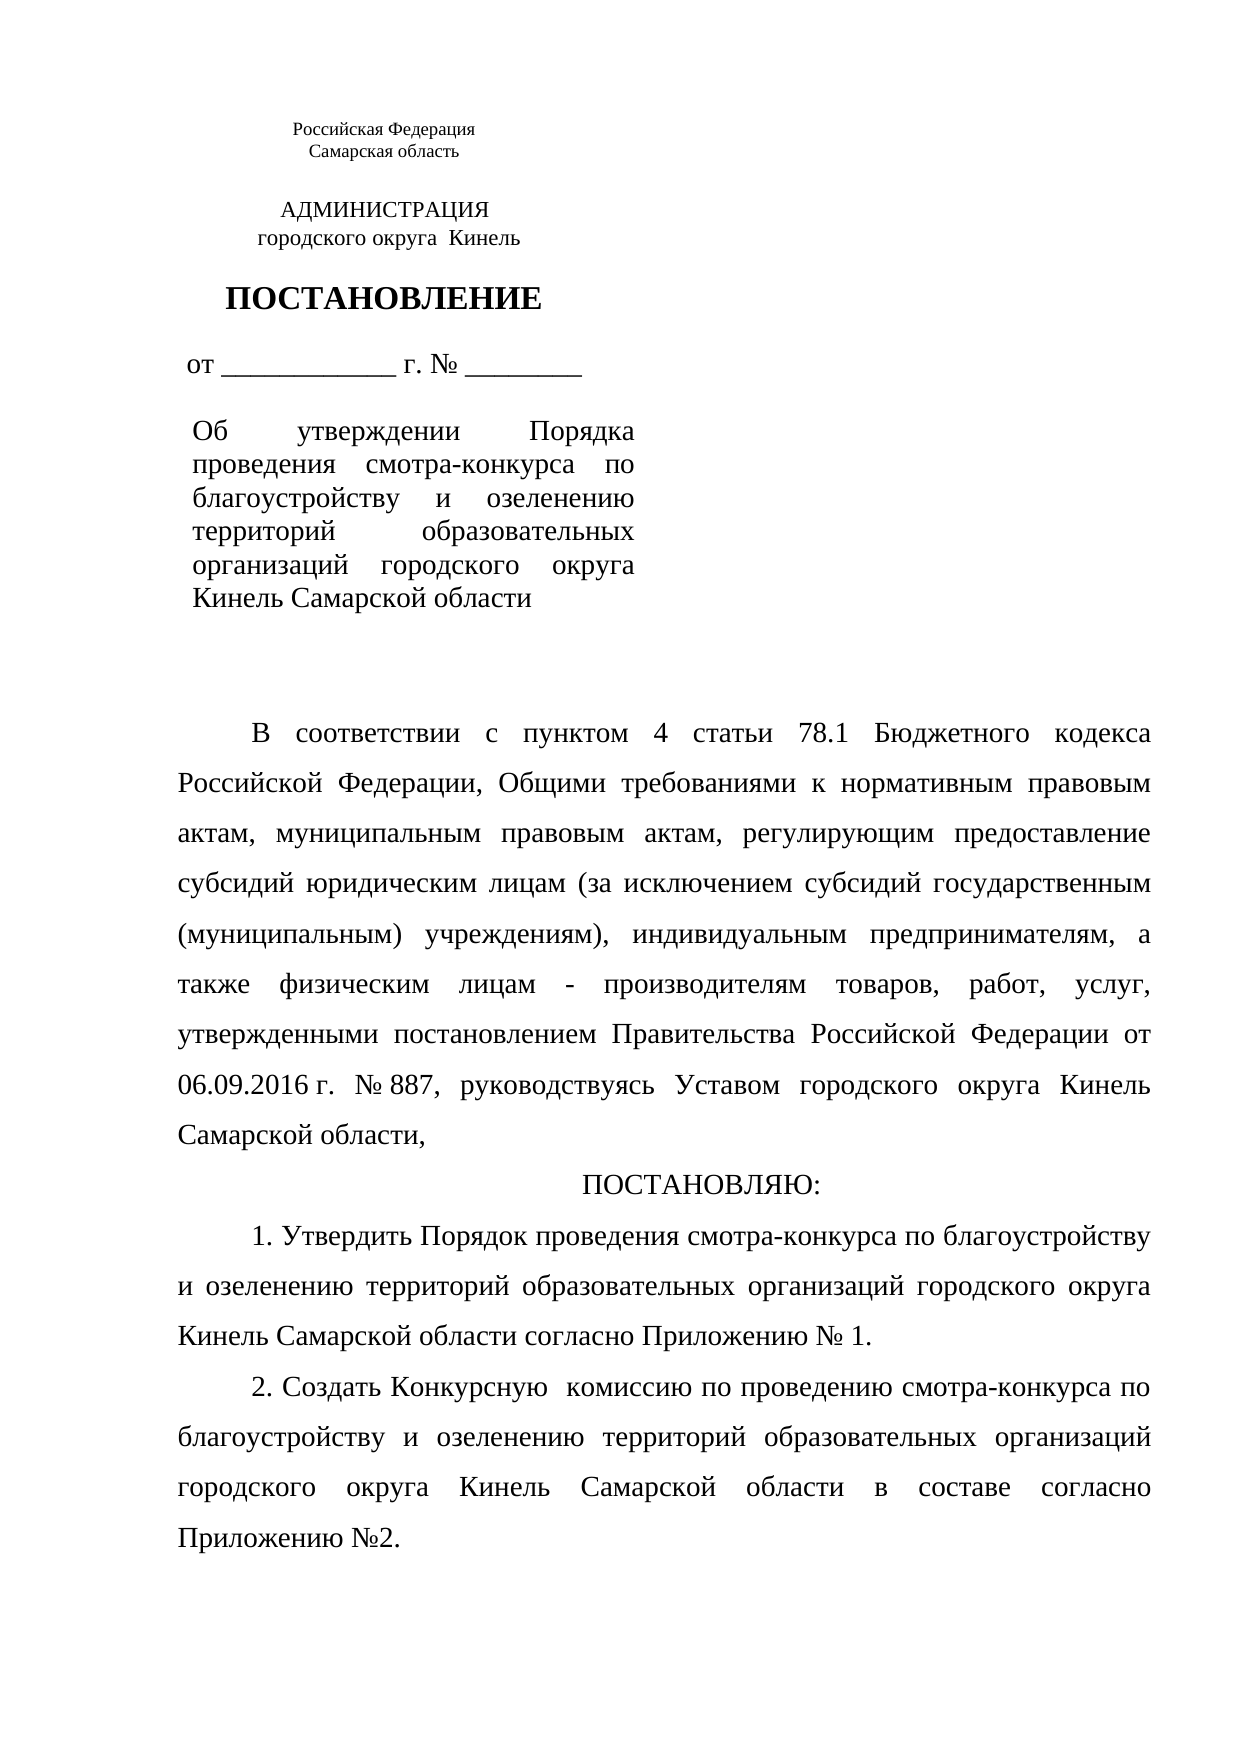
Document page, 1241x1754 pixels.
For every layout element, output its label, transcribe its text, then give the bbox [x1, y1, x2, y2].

text 1. Утвердить Порядок проведения смотра-конкурса по благоустройству и озеленению территорий образовательных организаций городского округа Кинель Самарской области согласно Приложению № 1. [177, 1218, 1152, 1352]
text Об утверждении Порядка проведения смотра-конкурса по благоустройству и озеленению территорий образовательных организаций городского округа Кинель Самарской области [192, 413, 635, 614]
text городского округа Кинель [177, 223, 1152, 250]
text ПОСТАНОВЛЯЮ: [177, 1167, 1152, 1201]
text от ____________ г. № ________ [177, 346, 591, 379]
text 2. Создать Конкурсную комиссию по проведению смотра-конкурса по благоустройству и озеленению территорий образовательных организаций городского округа Кинель Самарской области в составе согласно Приложению №2. [177, 1369, 1152, 1553]
text В соответствии с пунктом 4 статьи 78.1 Бюджетного кодекса Российской Федерации, Общими требованиями к нормативным правовым актам, муниципальным правовым актам, регулирующим предоставление субсидий юридическим лицам (за исключением субсидий государственным (муниципальным) учреждениям), индивидуальным предпринимателям, а также физическим лицам - производителям товаров, работ, услуг, утвержденными постановлением Правительства Российской Федерации от 06.09.2016 г. № 887, руководствуясь Уставом городского округа Кинель Самарской области, [177, 715, 1152, 1151]
text ПОСТАНОВЛЕНИЕ [177, 279, 591, 317]
text Российская Федерация [177, 118, 591, 140]
text Самарская область [177, 140, 591, 161]
text АДМИНИСТРАЦИЯ ПРОЕКТ [177, 190, 1137, 223]
